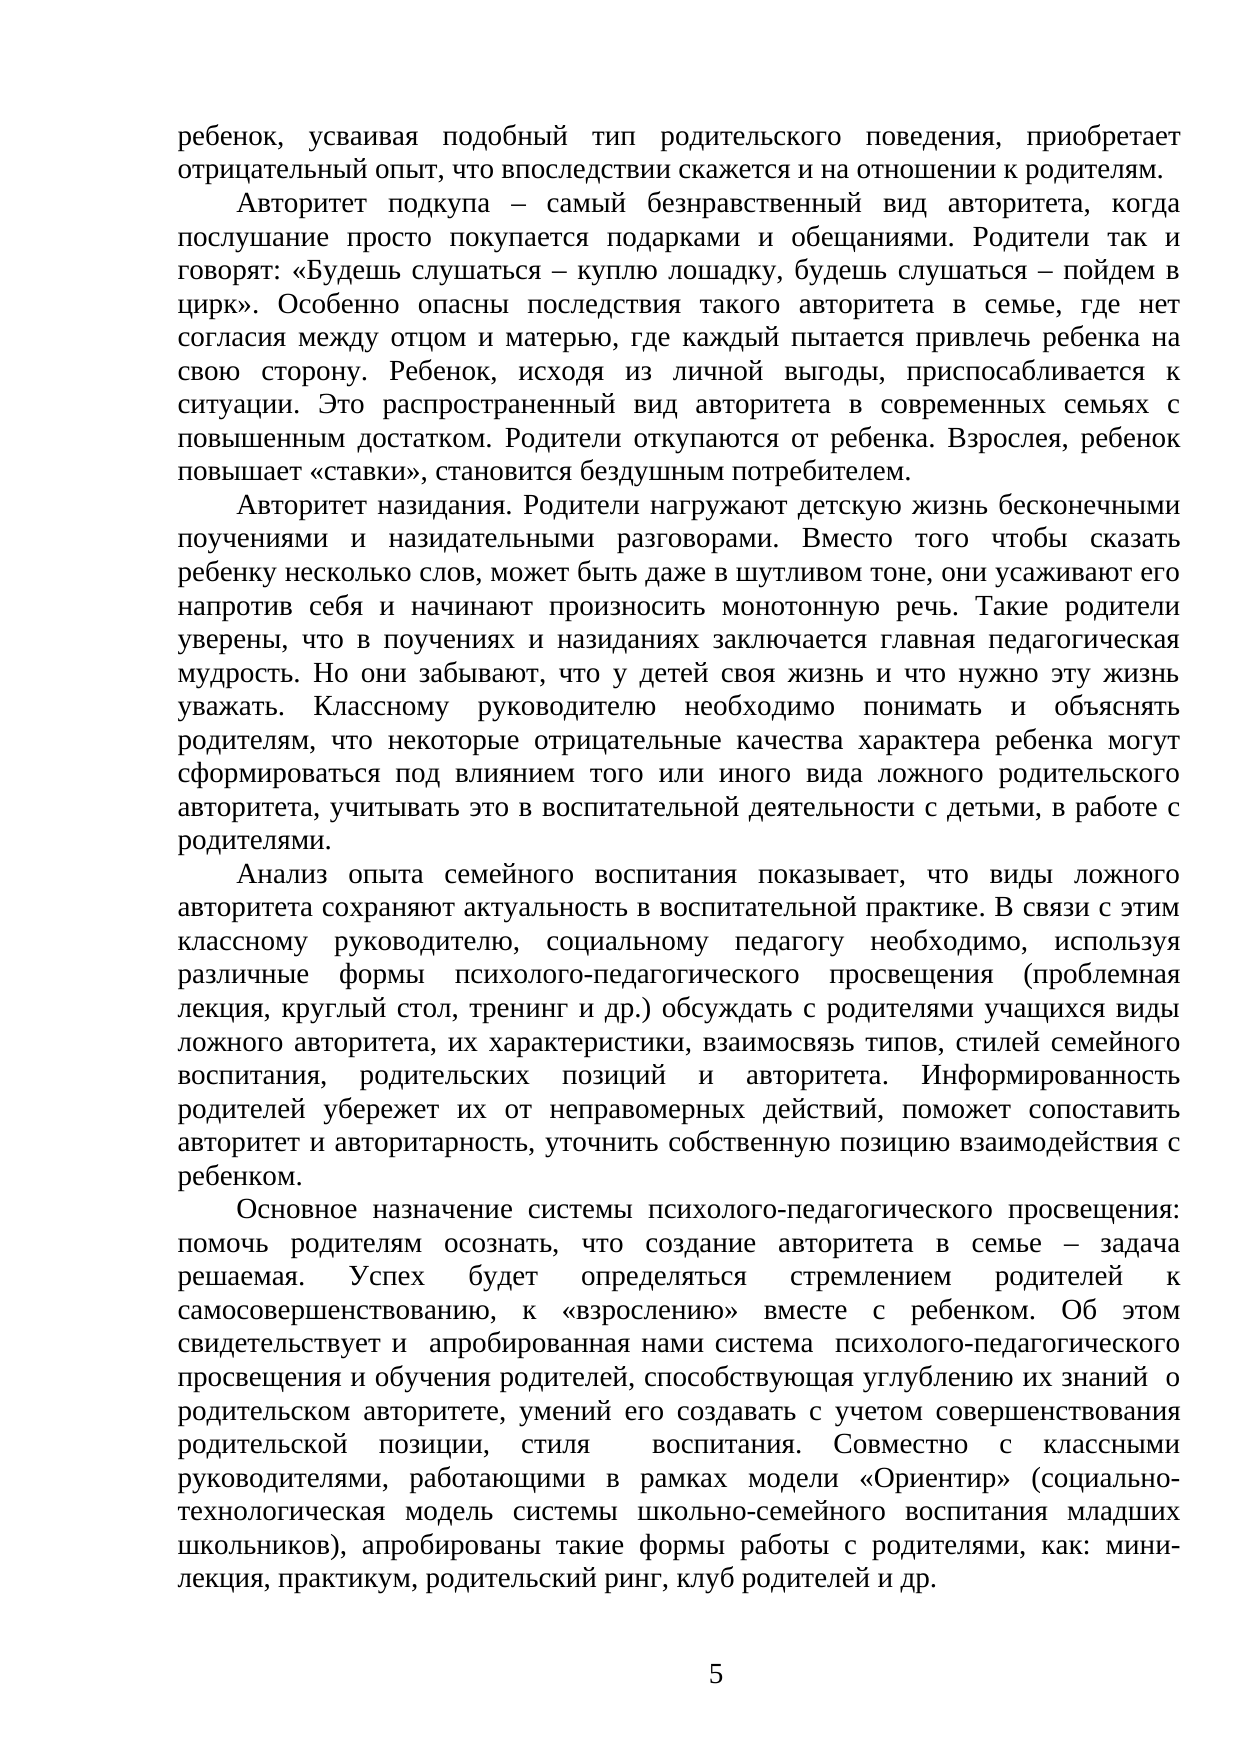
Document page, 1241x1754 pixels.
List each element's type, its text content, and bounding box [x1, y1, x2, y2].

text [177, 118, 1181, 185]
text Авторитет назидания. Родители нагружают детскую жизнь бесконечными поучениями и назидательными разговорами. Вместо того чтобы сказать ребенку несколько слов, может быть даже в шутливом тоне, они усаживают его напротив себя и начинают произносить монотонную речь. Такие родители уверены, что в поучениях и назиданиях заключается главная педагогическая мудрость. Но они забывают, что у детей своя жизнь и что нужно эту жизнь уважать. Классному руководителю необходимо понимать и объяснять родителям, что некоторые отрицательные качества характера ребенка могут сформироваться под влиянием того или иного вида ложного родительского авторитета, учитывать это в воспитательной деятельности с детьми, в работе с родителями. [177, 487, 1181, 856]
text Анализ опыта семейного воспитания показывает, что виды ложного авторитета сохраняют актуальность в воспитательной практике. В связи с этим классному руководителю, социальному педагогу необходимо, используя различные формы психолого-педагогического просвещения (проблемная лекция, круглый стол, тренинг и др.) обсуждать с родителями учащихся виды ложного авторитета, их характеристики, взаимосвязь типов, стилей семейного воспитания, родительских позиций и авторитета. Информированность родителей убережет их от неправомерных действий, поможет сопоставить авторитет и авторитарность, уточнить собственную позицию взаимодействия с ребенком. [177, 856, 1181, 1191]
text Авторитет подкупа – самый безнравственный вид авторитета, когда послушание просто покупается подарками и обещаниями. Родители так и говорят: «Будешь слушаться – куплю лошадку, будешь слушаться – пойдем в цирк». Особенно опасны последствия такого авторитета в семье, где нет согласия между отцом и матерью, где каждый пытается привлечь ребенка на свою сторону. Ребенок, исходя из личной выгоды, приспосабливается к ситуации. Это распространенный вид авторитета в современных семьях с повышенным достатком. Родители откупаются от ребенка. Взрослея, ребенок повышает «ставки», становится бездушным потребителем. [177, 185, 1181, 487]
text Основное назначение системы психолого-педагогического просвещения: помочь родителям осознать, что создание авторитета в семье – задача решаемая. Успех будет определяться стремлением родителей к самосовершенствованию, к «взрослению» вместе с ребенком. Об этом свидетельствует и апробированная нами система психолого-педагогического просвещения и обучения родителей, способствующая углублению их знаний о родительском авторитете, умений его создавать с учетом совершенствования родительской позиции, стиля воспитания. Совместно с классными руководителями, работающими в рамках модели «Ориентир» (социально-технологическая модель системы школьно-семейного воспитания младших школьников), апробированы такие формы работы с родителями, как: мини-лекция, практикум, родительский ринг, клуб родителей и др. [177, 1191, 1181, 1594]
